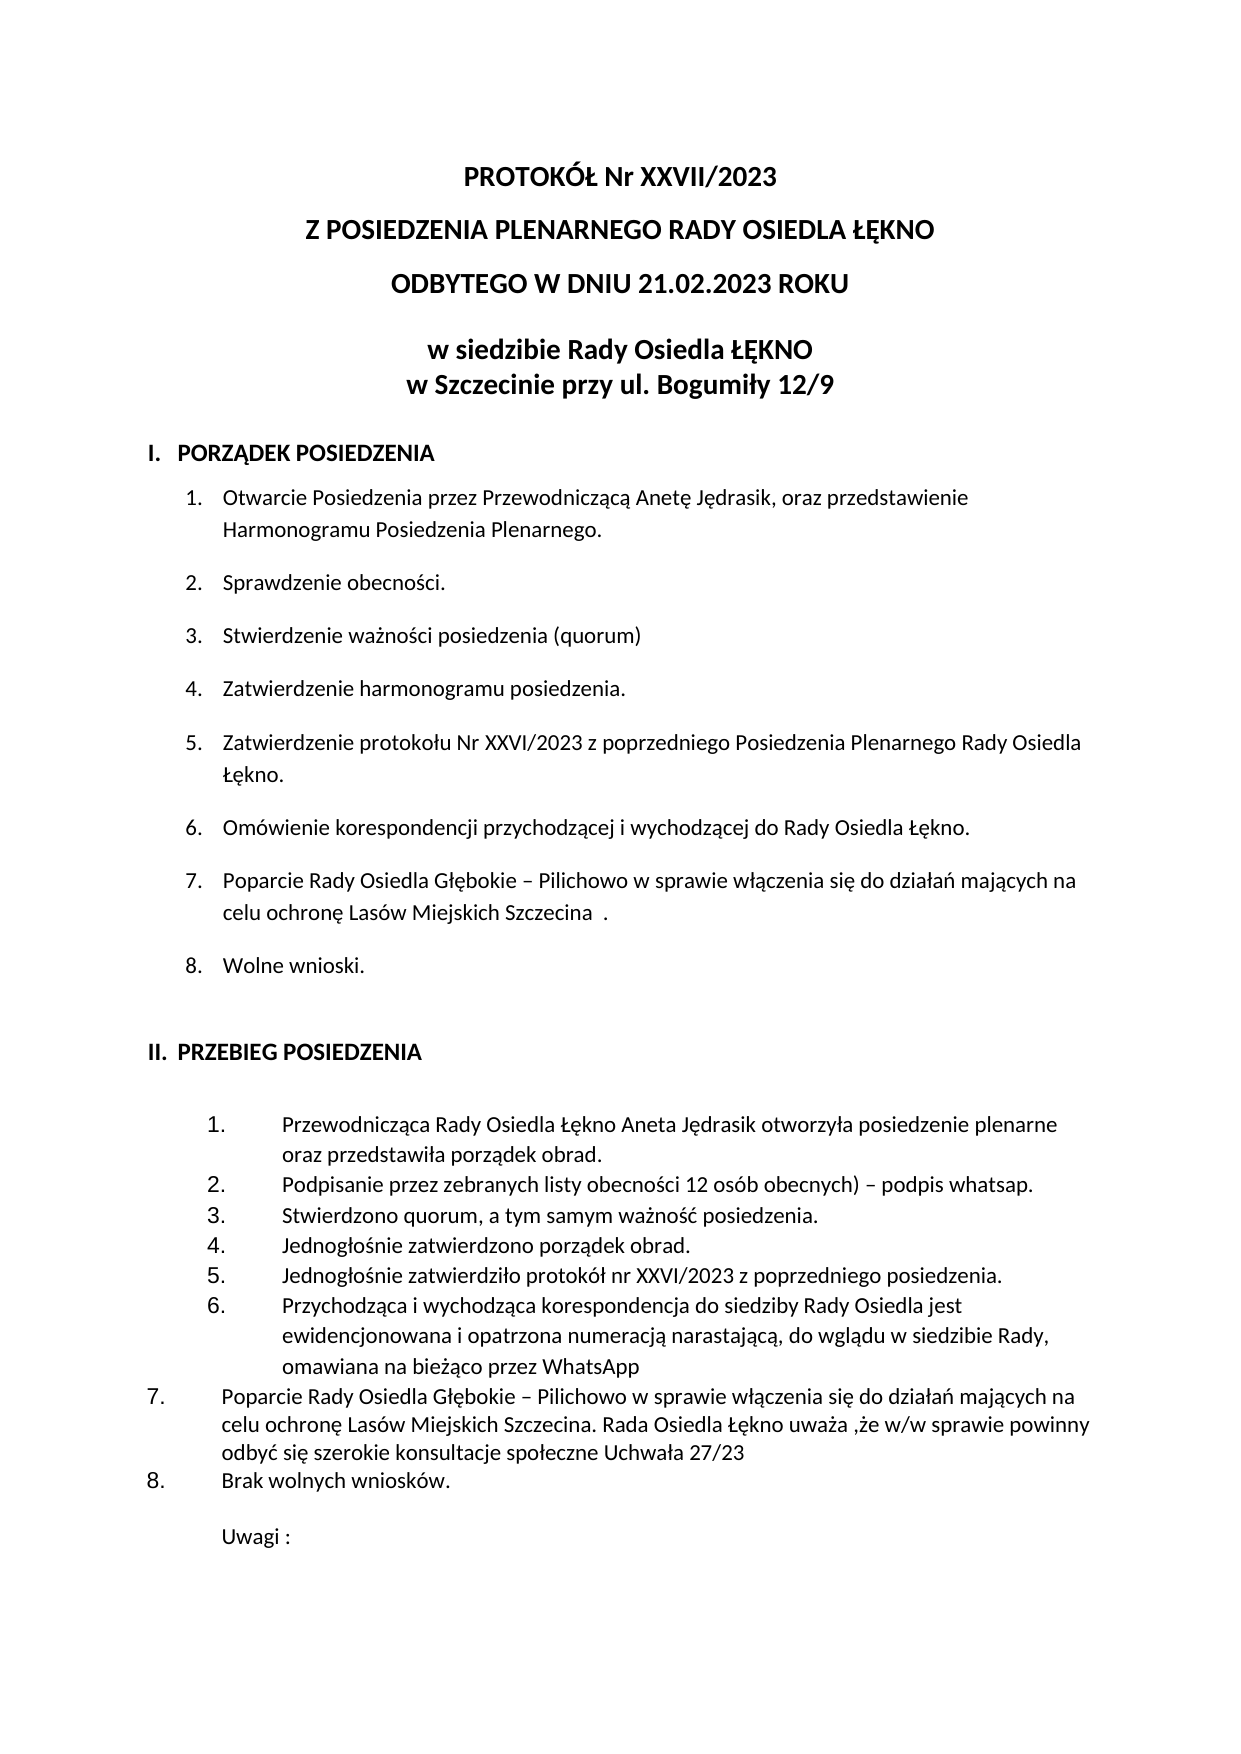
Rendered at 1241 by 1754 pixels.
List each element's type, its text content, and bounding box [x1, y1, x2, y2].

list Jednogłośnie zatwierdzono porządek obrad. [207, 1231, 1093, 1259]
list Zatwierdzenie protokołu Nr XXVI/2023 z poprzedniego Posiedzenia Plenarnego Rady Osiedla Łękno. [185, 728, 1093, 788]
text ODBYTEGO W DNIU 21.02.2023 ROKU [148, 265, 1093, 300]
list Stwierdzono quorum, a tym samym ważność posiedzenia. [207, 1201, 1093, 1229]
list PRZEBIEG POSIEDZENIA [148, 1036, 1093, 1067]
text PROTOKÓŁ Nr XXVII/2023 Z POSIEDZENIA PLENARNEGO RADY OSIEDLA ŁĘKNO [148, 158, 1093, 247]
list Brak wolnych wniosków. [146, 1466, 1093, 1494]
text w Szczecinie przy ul. Bogumiły 12/9 [148, 366, 1093, 402]
list Wolne wnioski. [185, 951, 1093, 979]
list Zatwierdzenie harmonogramu posiedzenia. [185, 674, 1093, 703]
list Poparcie Rady Osiedla Głębokie – Pilichowo w sprawie włączenia się do działań mających na celu ochronę Lasów Miejskich Szczecina. Rada Osiedla Łękno uważa ,że w/w sprawie powinny odbyć się szerokie konsultacje społeczne Uchwała 27/23 [146, 1382, 1093, 1466]
list Otwarcie Posiedzenia przez Przewodniczącą Anetę Jędrasik, oraz przedstawienie Harmonogramu Posiedzenia Plenarnego. [185, 483, 1093, 543]
list Omówienie korespondencji przychodzącej i wychodzącej do Rady Osiedla Łękno. [185, 813, 1093, 841]
list Stwierdzenie ważności posiedzenia (quorum) [185, 622, 1093, 649]
text w siedzibie Rady Osiedla ŁĘKNO [148, 331, 1093, 366]
list PORZĄDEK POSIEDZENIA [148, 438, 1093, 468]
list Jednogłośnie zatwierdziło protokół nr XXVI/2023 z poprzedniego posiedzenia. [207, 1261, 1093, 1289]
list Przychodząca i wychodząca korespondencja do siedziby Rady Osiedla jest ewidencjonowana i opatrzona numeracją narastającą, do wglądu w siedzibie Rady, omawiana na bieżąco przez WhatsApp [207, 1291, 1093, 1380]
list Poparcie Rady Osiedla Głębokie – Pilichowo w sprawie włączenia się do działań mających na celu ochronę Lasów Miejskich Szczecina . [185, 866, 1093, 926]
list Sprawdzenie obecności. [185, 568, 1093, 597]
list Uwagi : [221, 1522, 1093, 1550]
list Podpisanie przez zebranych listy obecności 12 osób obecnych) – podpis whatsap. [207, 1171, 1093, 1198]
list Przewodnicząca Rady Osiedla Łękno Aneta Jędrasik otworzyła posiedzenie plenarne oraz przedstawiła porządek obrad. [207, 1110, 1093, 1168]
